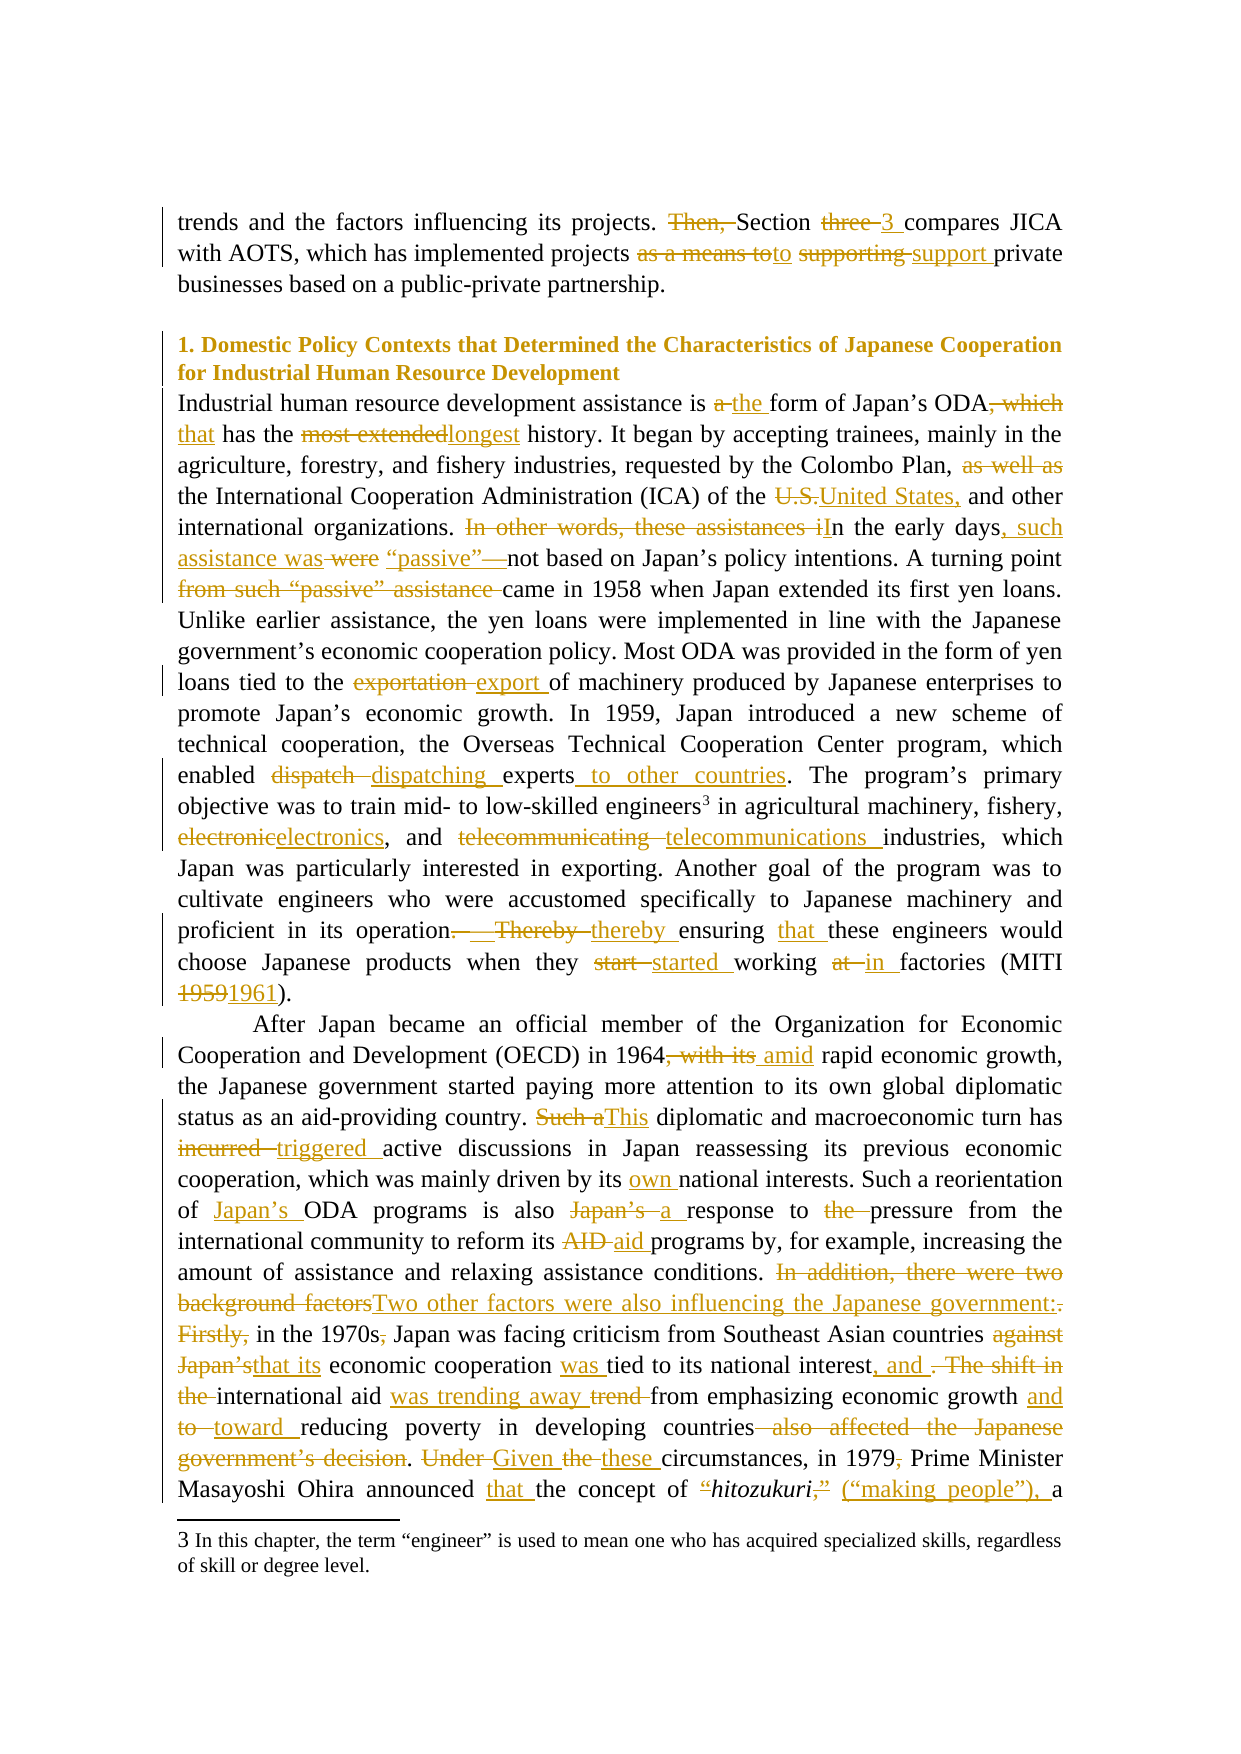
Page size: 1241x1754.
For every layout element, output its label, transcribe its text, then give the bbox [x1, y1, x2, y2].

text 1. Domestic Policy Contexts that Determined the Characteristics of Japanese Cooperation for Industrial Human Resource Development [177, 331, 1063, 386]
text Industrial human resource development assistance is form of Japan’s ODA has the history. It began by accepting trainees, mainly in the agriculture, forestry, and fishery industries, requested by the Colombo Plan, the International Cooperation Administration (ICA) of the and other international organizations. n the early days not based on Japan’s policy intentions. A turning point came in 1958 when Japan extended its first yen loans. Unlike earlier assistance, the yen loans were implemented in line with the Japanese government’s economic cooperation policy. Most ODA was provided in the form of yen loans tied to the of machinery produced by Japanese enterprises to promote Japan’s economic growth. In 1959, Japan introduced a new scheme of technical cooperation, the Overseas Technical Cooperation Center program, which enabled experts. The program’s primary objective was to train mid- to low-skilled engineers in agricultural machinery, fishery, , and industries, which Japan was particularly interested in exporting. Another goal of the program was to cultivate engineers who were accustomed specifically to Japanese machinery and proficient in its operationensuring these engineers would choose Japanese products when they working factories (MITI ). [177, 388, 1063, 1006]
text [177, 207, 1063, 298]
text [177, 1009, 1063, 1503]
